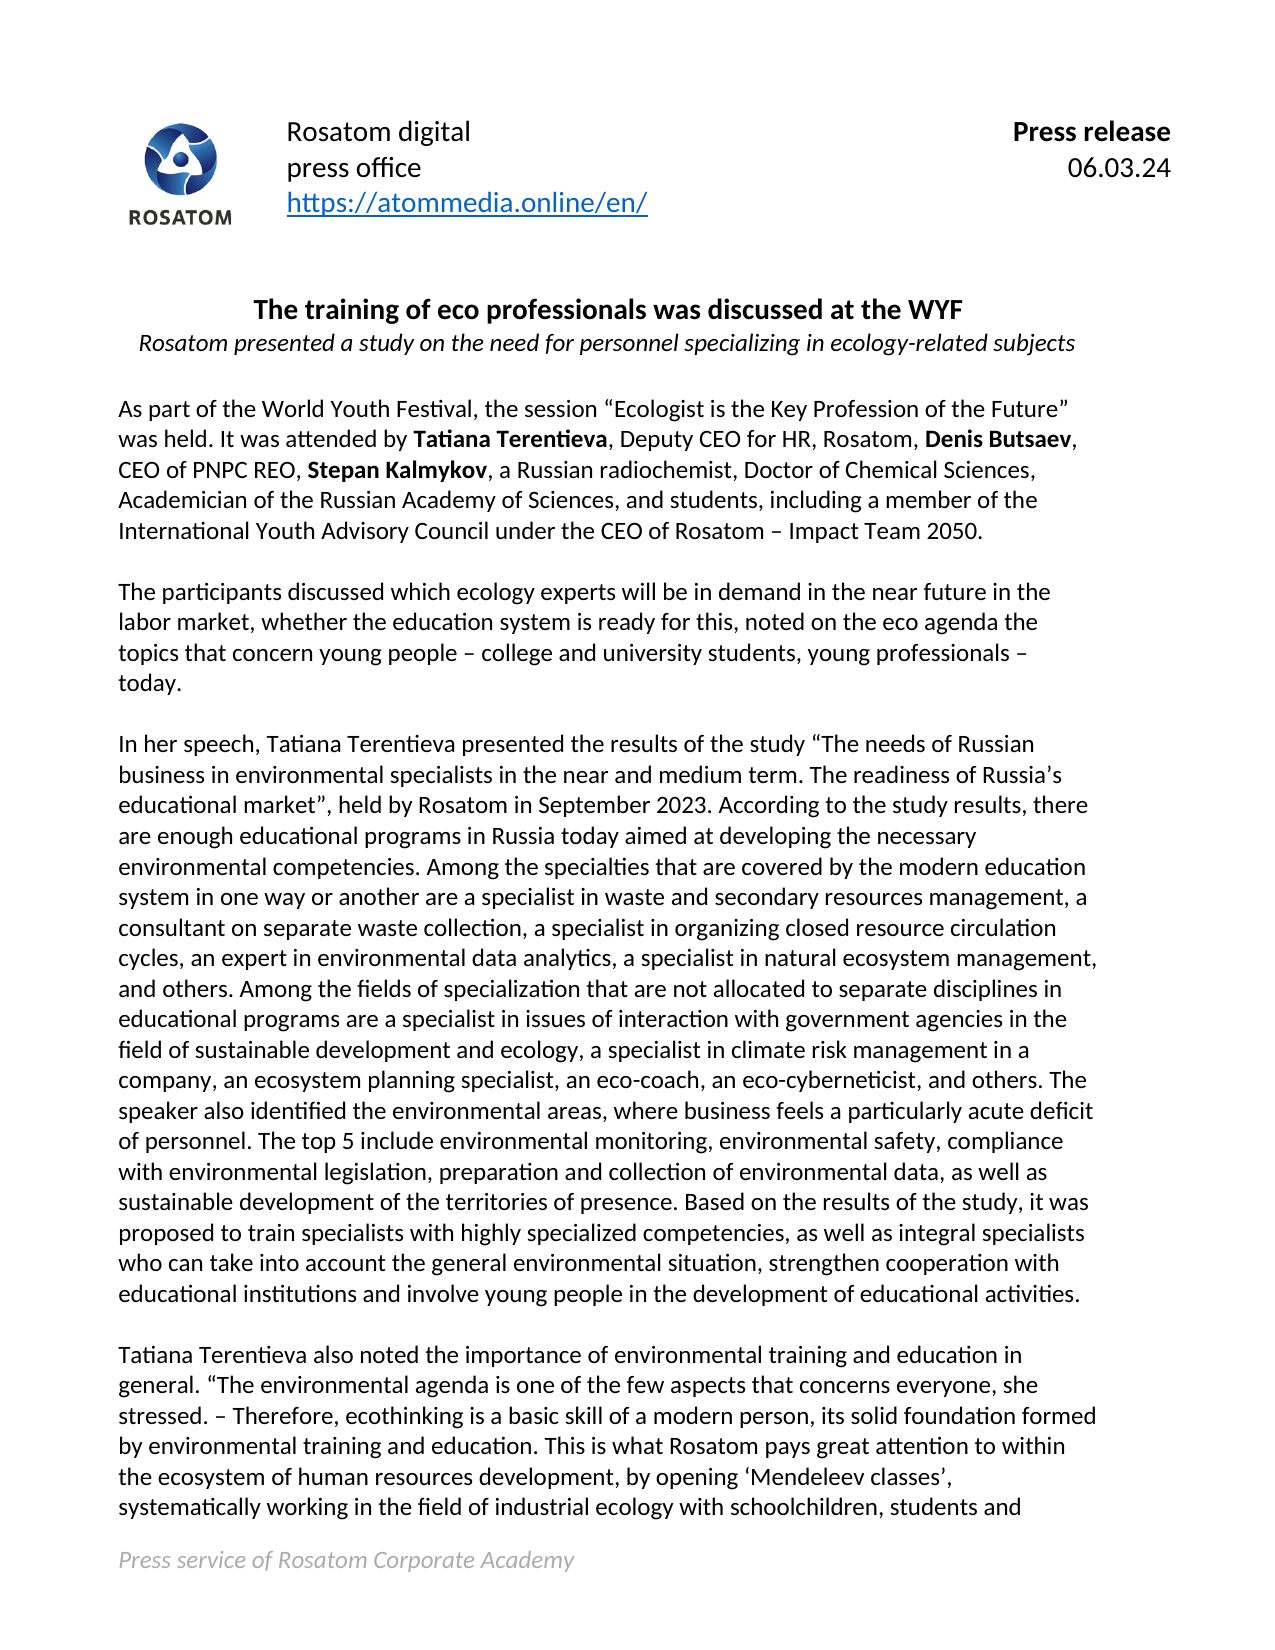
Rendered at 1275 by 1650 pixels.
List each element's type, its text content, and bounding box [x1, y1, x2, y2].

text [118, 1339, 1098, 1522]
text Rosatom presented a study on the need for personnel specializing in ecology-related subjects [118, 327, 1098, 357]
text The training of eco professionals was discussed at the WYF [118, 291, 1098, 327]
text As part of the World Youth Festival, the session “Ecologist is the Key Profession of the Future” was held. It was attended by Tatiana Terentieva, Deputy CEO for HR, Rosatom, Denis Butsaev, CEO of PNPC REO, Stepan Kalmykov, a Russian radiochemist, Doctor of Chemical Sciences, Academician of the Russian Academy of Sciences, and students, including a member of the International Youth Advisory Council under the CEO of Rosatom – Impact Team 2050. [118, 393, 1098, 545]
picture [129, 123, 232, 225]
text In her speech, Tatiana Terentieva presented the results of the study “The needs of Russian business in environmental specialists in the near and medium term. The readiness of Russia’s educational market”, held by Rosatom in September 2023. According to the study results, there are enough educational programs in Russia today aimed at developing the necessary environmental competencies. Among the specialties that are covered by the modern education system in one way or another are a specialist in waste and secondary resources management, a consultant on separate waste collection, a specialist in organizing closed resource circulation cycles, an expert in environmental data analytics, a specialist in natural ecosystem management, and others. Among the fields of specialization that are not allocated to separate disciplines in educational programs are a specialist in issues of interaction with government agencies in the field of sustainable development and ecology, a specialist in climate risk management in a company, an ecosystem planning specialist, an eco-coach, an eco-cyberneticist, and others. The speaker also identified the environmental areas, where business feels a particularly acute deficit of personnel. The top 5 include environmental monitoring, environmental safety, compliance with environmental legislation, preparation and collection of environmental data, as well as sustainable development of the territories of presence. Based on the results of the study, it was proposed to train specialists with highly specialized competencies, as well as integral specialists who can take into account the general environmental situation, strengthen cooperation with educational institutions and involve young people in the development of educational activities. [118, 728, 1098, 1308]
text The participants discussed which ecology experts will be in demand in the near future in the labor market, whether the education system is ready for this, noted on the eco agenda the topics that concern young people – college and university students, young professionals – today. [118, 576, 1098, 698]
table_header Rosatom digital press office https://atommedia.online/en/ [275, 78, 718, 225]
table_header Press release 06.03.24 [718, 78, 1240, 225]
table_header [118, 78, 275, 225]
